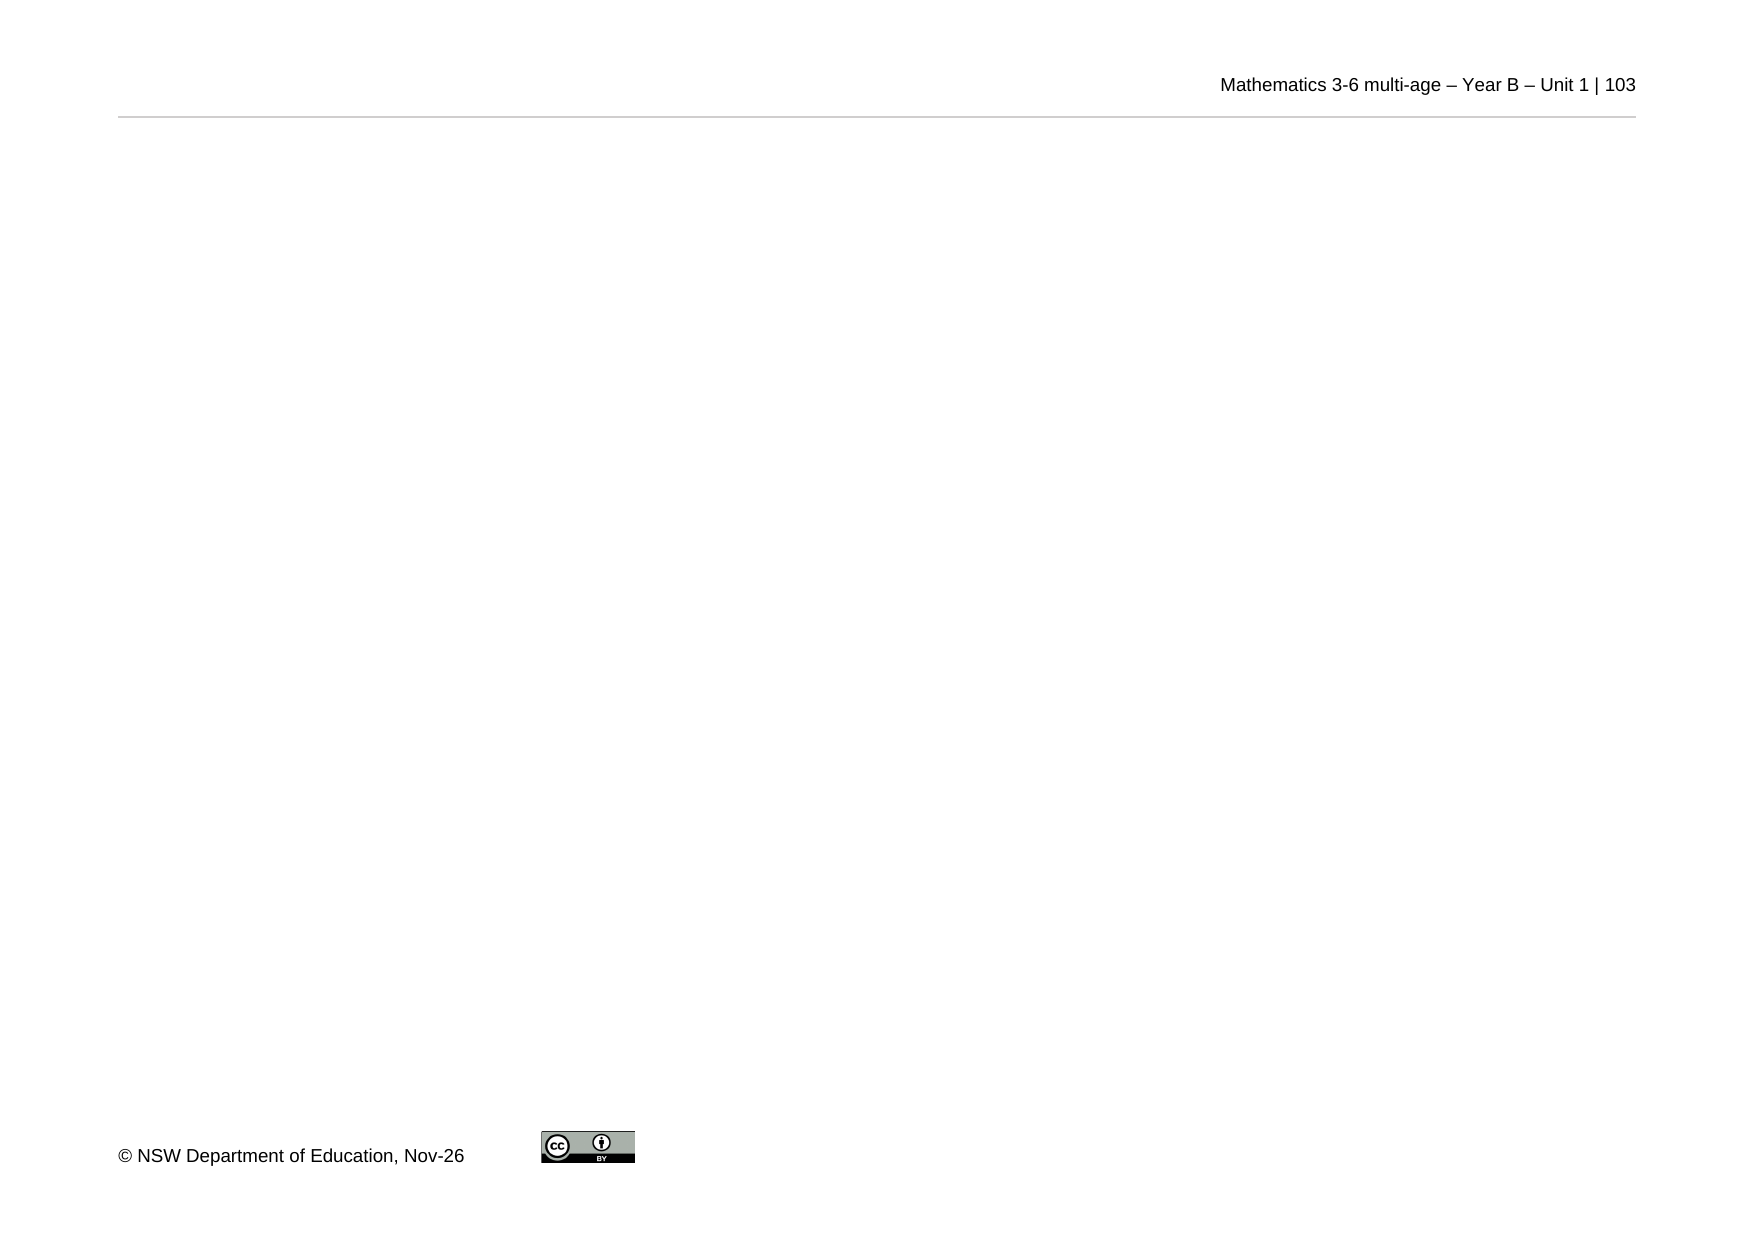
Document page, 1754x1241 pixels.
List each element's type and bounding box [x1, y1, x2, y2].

picture [541, 1131, 635, 1163]
